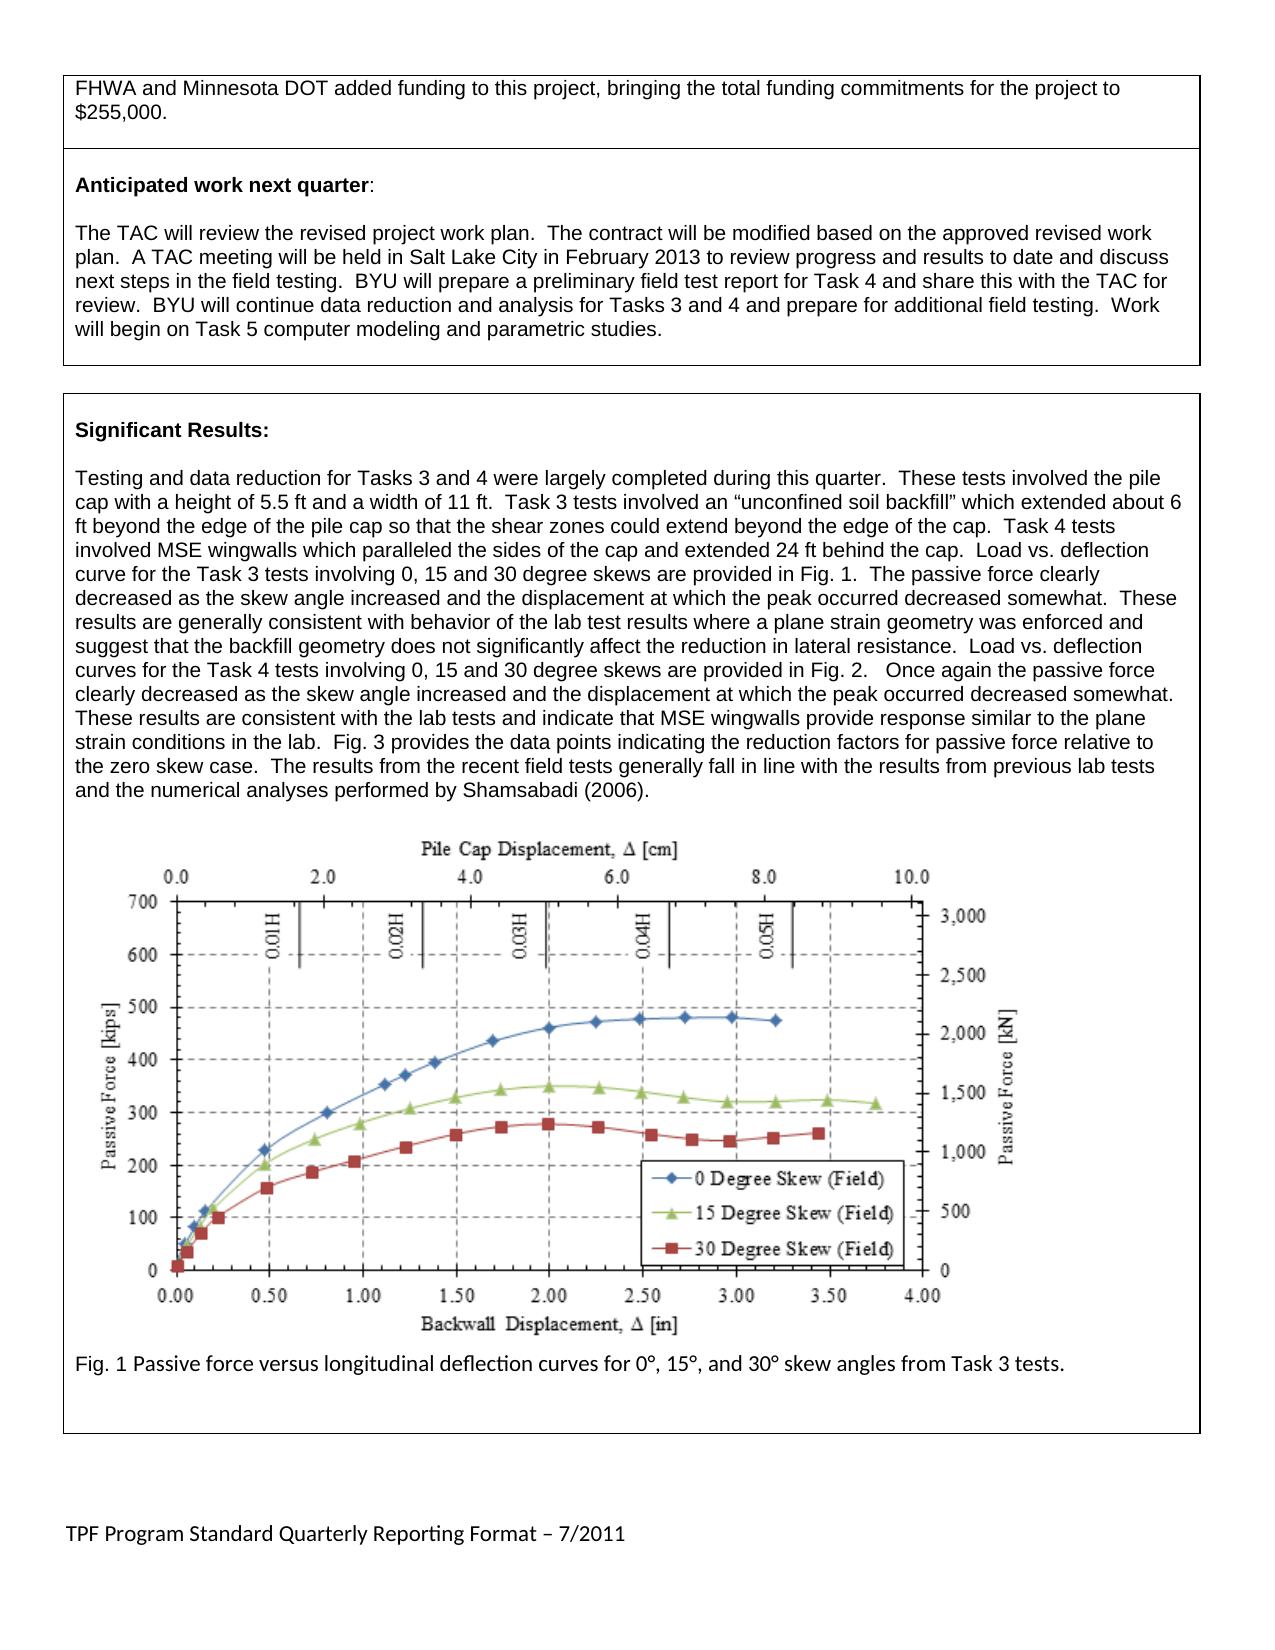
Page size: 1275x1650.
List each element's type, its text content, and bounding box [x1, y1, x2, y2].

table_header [64, 76, 1199, 148]
table_cell Anticipated work next quarter: The TAC will review the revised project work plan. The contract will be modified based on the approved revised work plan. A TAC meeting will be held in Salt Lake City in February 2013 to review progress and results to date and discuss next steps in the field testing. BYU will prepare a preliminary field test report for Task 4 and share this with the TAC for review. BYU will continue data reduction and analysis for Tasks 3 and 4 and prepare for additional field testing. Work will begin on Task 5 computer modeling and parametric studies. [64, 149, 1199, 364]
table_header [64, 394, 1199, 1433]
